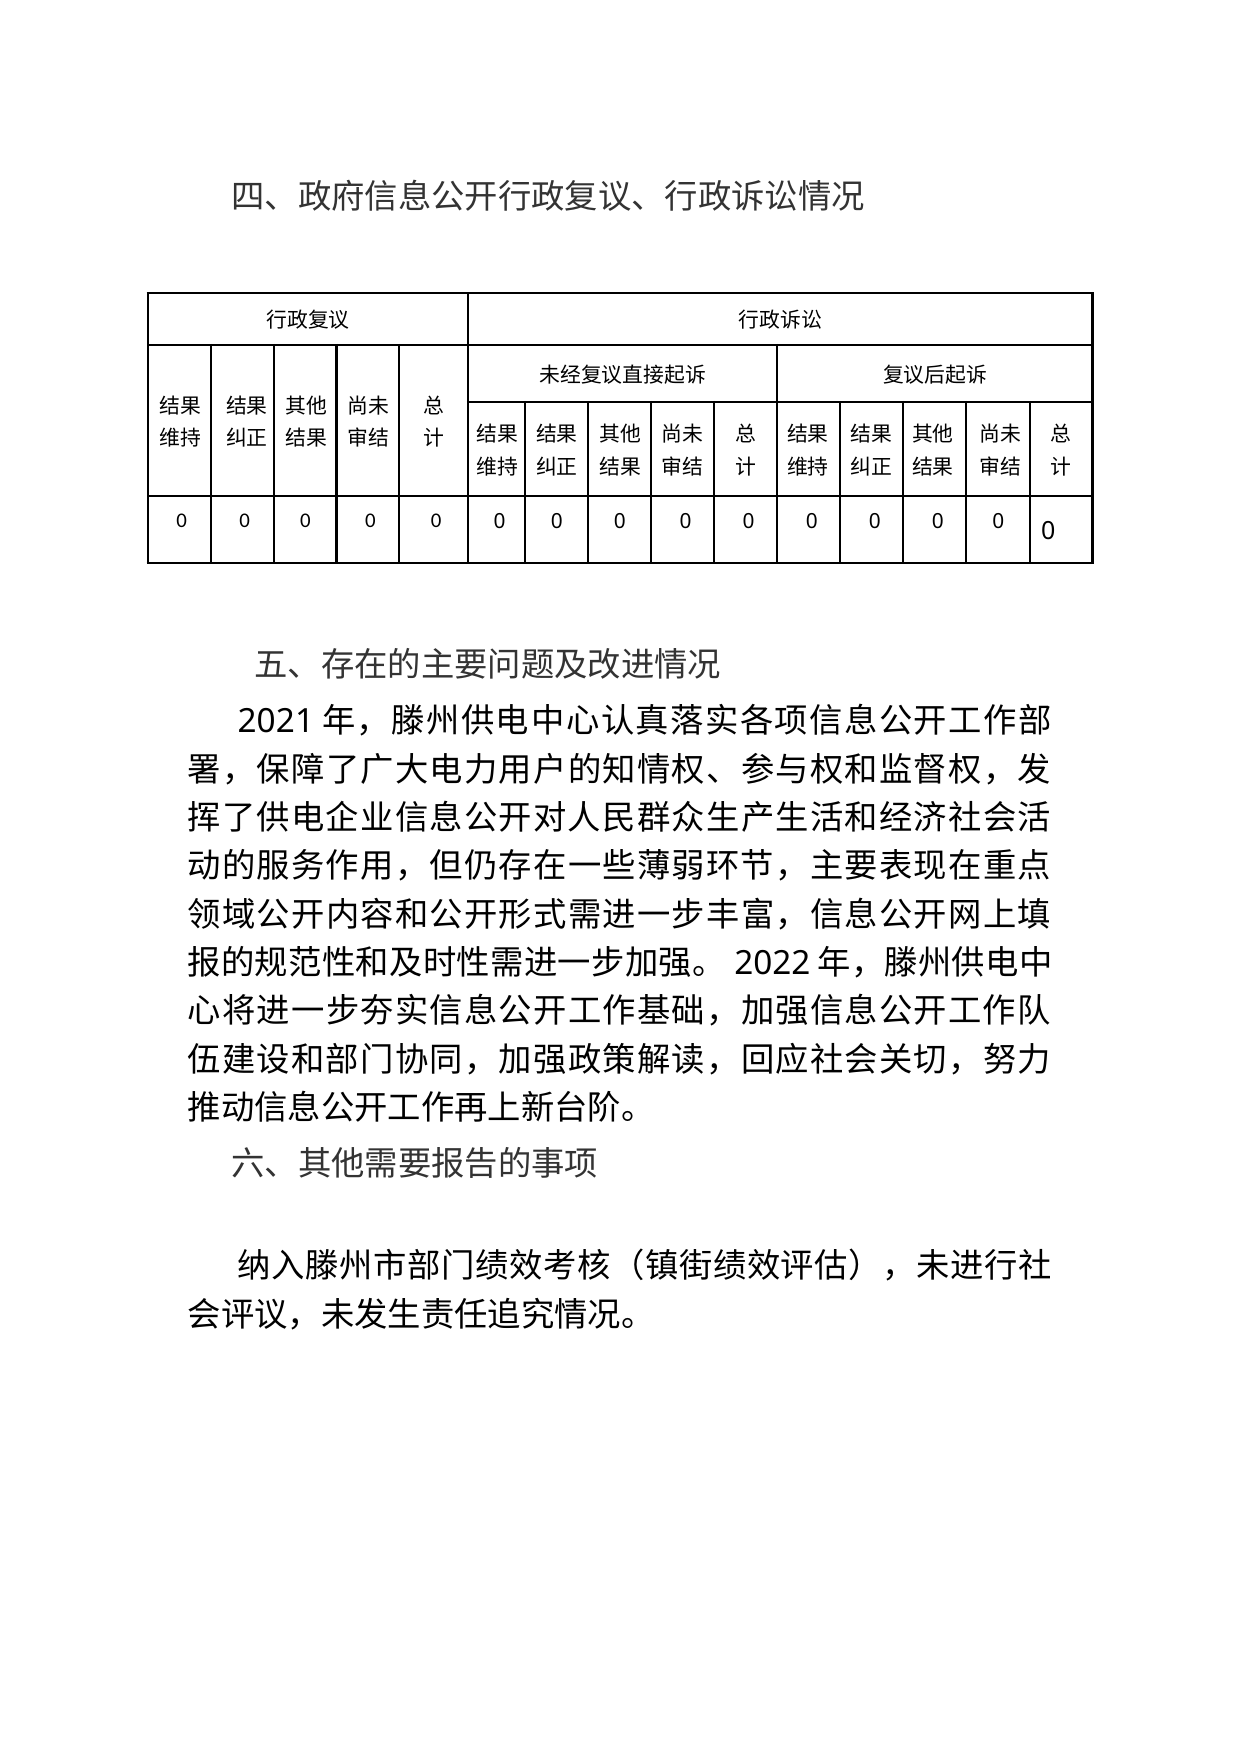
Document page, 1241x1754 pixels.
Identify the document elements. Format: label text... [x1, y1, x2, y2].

table_cell 尚未审结 [967, 403, 1029, 495]
table_cell 其他结果 [275, 346, 335, 495]
table_cell 0 [469, 497, 524, 562]
table_cell 结果 维持 [149, 346, 210, 495]
table_cell 总计 [715, 403, 776, 495]
text 2021年，滕州供电中心认真落实各项信息公开工作部署，保障了广大电力用户的知情权、参与权和监督权，发挥了供电企业信息公开对人民群众生产生活和经济社会活动的服务作用，但仍存在一些薄弱环节，主要表现在重点领域公开内容和公开形式需进一步丰富，信息公开网上填报的规范性和及时性需进一步加强。 2022年，滕州供电中心将进一步夯实信息公开工作基础，加强信息公开工作队伍建设和部门协同，加强政策解读，回应社会关切，努力推动信息公开工作再上新台阶。 [187, 694, 1053, 1129]
table_cell 总计 [1031, 403, 1091, 495]
table_cell 总 计 [400, 346, 467, 495]
text 六、其他需要报告的事项 [187, 1129, 1053, 1194]
table_cell 尚未 审结 [652, 403, 713, 495]
table_cell 0 [715, 497, 776, 562]
table_cell 结果维持 [469, 403, 524, 495]
table_cell 复议后起诉 [778, 346, 1091, 401]
table_cell 0 [652, 497, 713, 562]
table_cell 未经复议直接起诉 [469, 346, 776, 401]
table_cell 0 [400, 497, 467, 562]
text 纳入滕州市部门绩效考核（镇街绩效评估），未进行社会评议，未发生责任追究情况。 [187, 1239, 1053, 1336]
table_cell 0 [275, 497, 335, 562]
table_cell 其他 结果 [589, 403, 650, 495]
table_cell 尚未 审结 [338, 346, 398, 495]
table_cell 0 [212, 497, 273, 562]
table_cell 结果 纠正 [841, 403, 902, 495]
table_cell 其他 结果 [904, 403, 965, 495]
table_cell 0 [778, 497, 839, 562]
table_cell 0 [904, 497, 965, 562]
table_cell 0 [338, 497, 398, 562]
table_cell 0 [526, 497, 587, 562]
table_header 行政复议 [149, 294, 467, 344]
text 四、政府信息公开行政复议、行政诉讼情况 [187, 162, 1053, 227]
table_cell 结果纠正 [212, 346, 273, 495]
table_cell 0 [149, 497, 210, 562]
table_cell 0 [589, 497, 650, 562]
text 五、存在的主要问题及改进情况 [187, 629, 1053, 694]
table_cell 0 [841, 497, 902, 562]
table_cell 结果维持 [778, 403, 839, 495]
table_cell 结果纠正 [526, 403, 587, 495]
table_header 行政诉讼 [469, 294, 1091, 344]
table_cell 0 [1031, 497, 1091, 562]
table_cell 0 [967, 497, 1029, 562]
